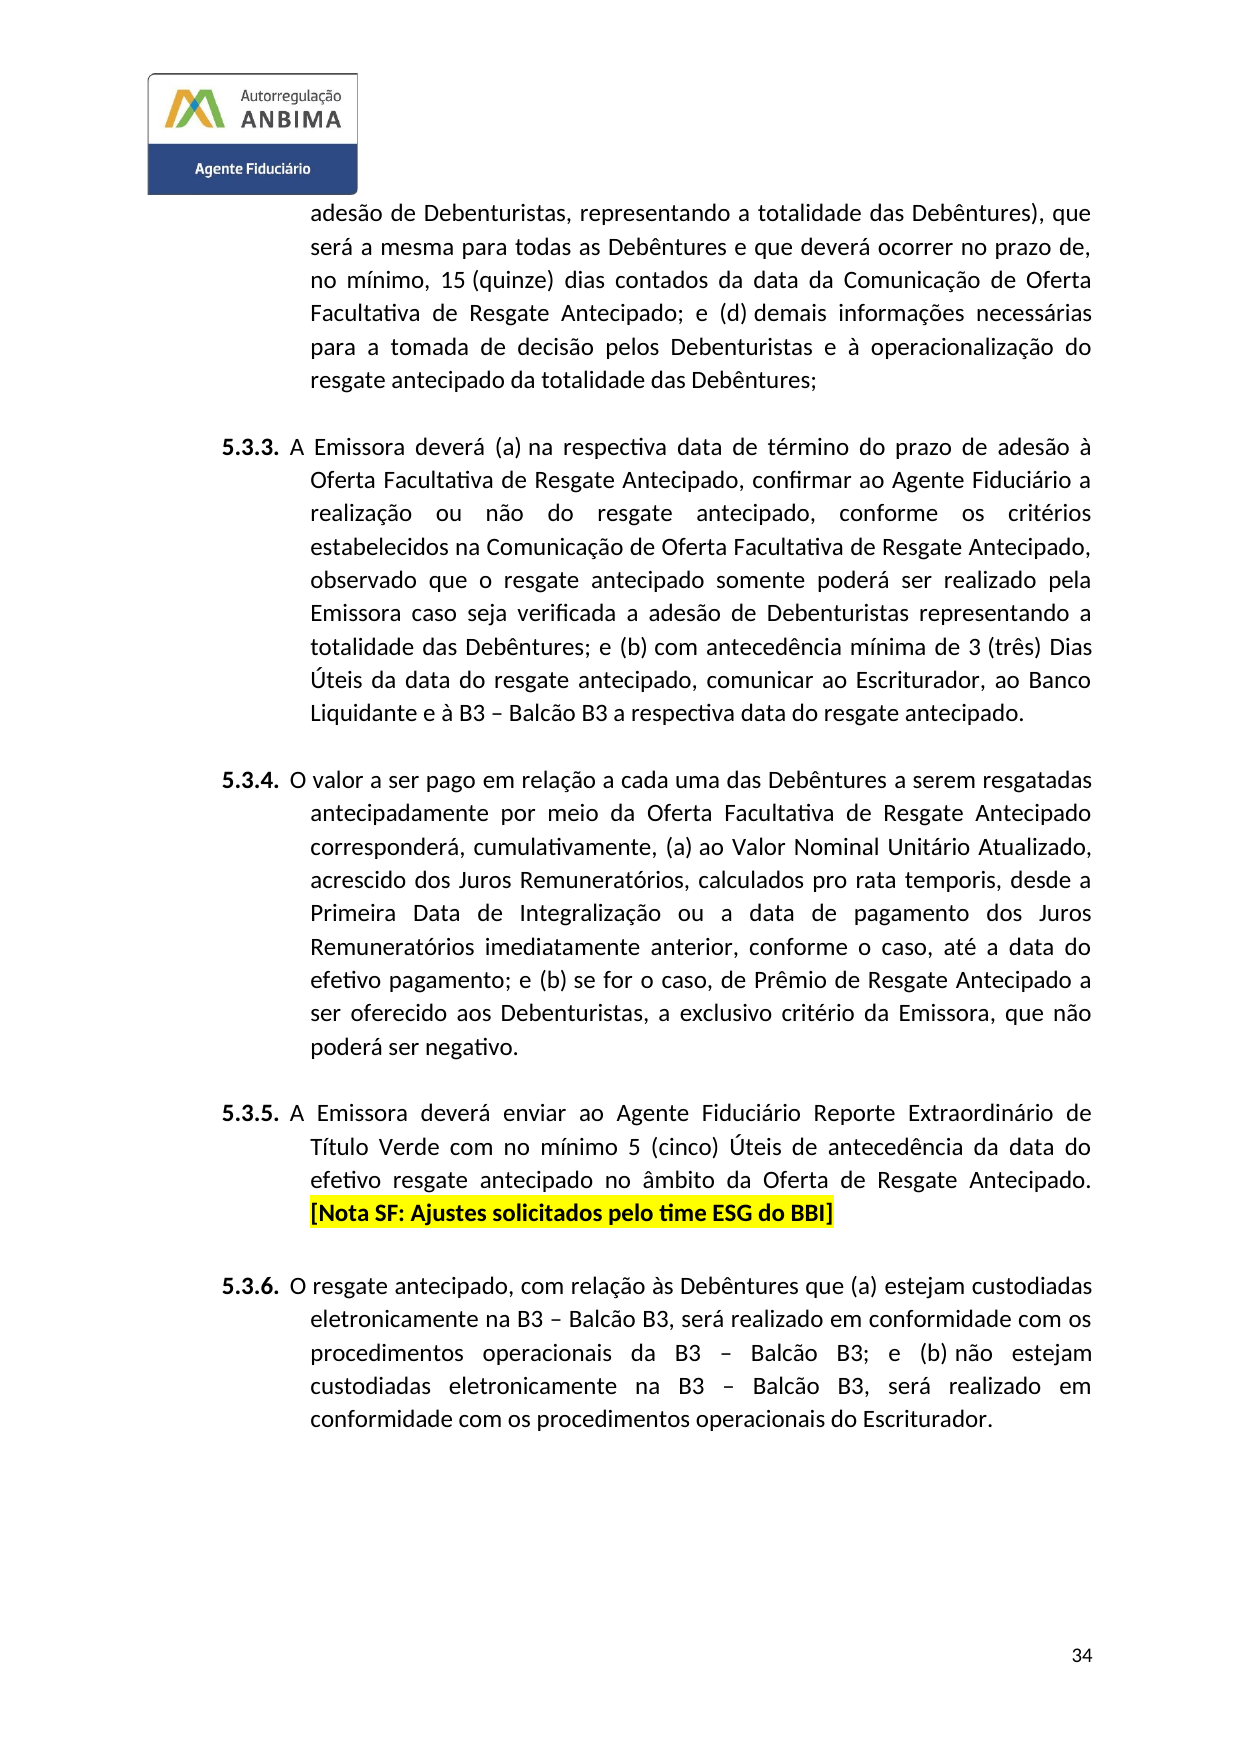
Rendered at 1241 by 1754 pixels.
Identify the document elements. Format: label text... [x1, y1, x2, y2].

text A Emissora deverá (a) na respectiva data de término do prazo de adesão à Oferta Facultativa de Resgate Antecipado, confirmar ao Agente Fiduciário a realização ou não do resgate antecipado, conforme os critérios estabelecidos na Comunicação de Oferta Facultativa de Resgate Antecipado, observado que o resgate antecipado somente poderá ser realizado pela Emissora caso seja verificada a adesão de Debenturistas representando a totalidade das Debêntures; e (b) com antecedência mínima de 3 (três) Dias Úteis da data do resgate antecipado, comunicar ao Escriturador, ao Banco Liquidante e à B3 – Balcão B3 a respectiva data do resgate antecipado. [222, 428, 1092, 728]
text O resgate antecipado, com relação às Debêntures que (a) estejam custodiadas eletronicamente na B3 – Balcão B3, será realizado em conformidade com os procedimentos operacionais da B3 – Balcão B3; e (b) não estejam custodiadas eletronicamente na B3 – Balcão B3, será realizado em conformidade com os procedimentos operacionais do Escriturador. [222, 1268, 1092, 1434]
text A Emissora deverá enviar ao Agente Fiduciário Reporte Extraordinário de Título Verde com no mínimo 5 (cinco) Úteis de antecedência da data do efetivo resgate antecipado no âmbito da Oferta de Resgate Antecipado. [Nota SF: Ajustes solicitados pelo time ESG do BBI] [222, 1095, 1092, 1228]
picture [147, 73, 358, 195]
text O valor a ser pago em relação a cada uma das Debêntures a serem resgatadas antecipadamente por meio da Oferta Facultativa de Resgate Antecipado corresponderá, cumulativamente, (a) ao Valor Nominal Unitário Atualizado, acrescido dos Juros Remuneratórios, calculados pro rata temporis, desde a Primeira Data de Integralização ou a data de pagamento dos Juros Remuneratórios imediatamente anterior, conforme o caso, até a data do efetivo pagamento; e (b) se for o caso, de Prêmio de Resgate Antecipado a ser oferecido aos Debenturistas, a exclusivo critério da Emissora, que não poderá ser negativo. [222, 762, 1092, 1062]
